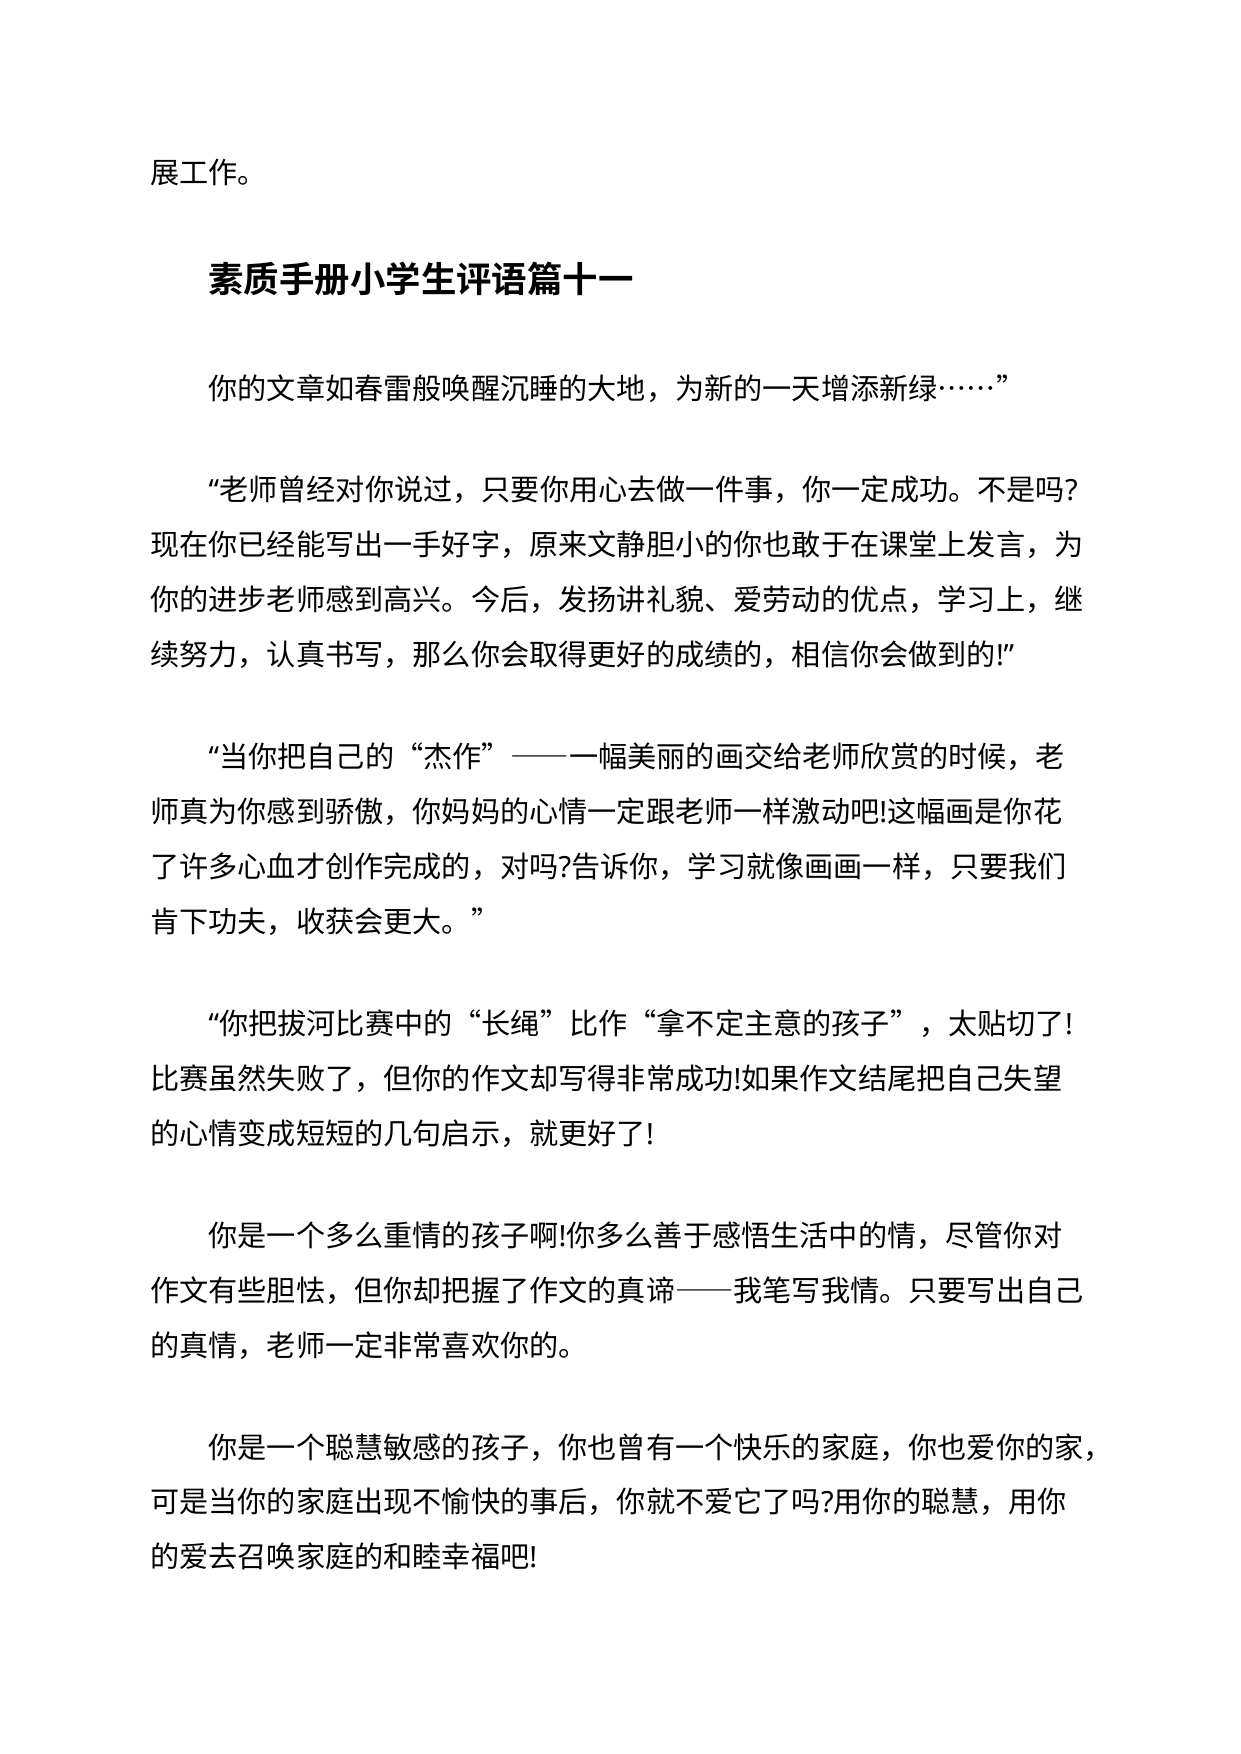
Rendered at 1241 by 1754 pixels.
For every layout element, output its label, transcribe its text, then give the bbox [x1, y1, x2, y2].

text 你是一个多么重情的孩子啊!你多么善于感悟生活中的情，尽管你对作文有些胆怯，但你却把握了作文的真谛——我笔写我情。只要写出自己的真情，老师一定非常喜欢你的。 [150, 1212, 1090, 1365]
text “当你把自己的“杰作”——一幅美丽的画交给老师欣赏的时候，老师真为你感到骄傲，你妈妈的心情一定跟老师一样激动吧!这幅画是你花了许多心血才创作完成的，对吗?告诉你，学习就像画画一样，只要我们肯下功夫，收获会更大。” [150, 734, 1090, 941]
text 素质手册小学生评语篇十一 [150, 252, 1090, 303]
text 你是一个聪慧敏感的孩子，你也曾有一个快乐的家庭，你也爱你的家，可是当你的家庭出现不愉快的事后，你就不爱它了吗?用你的聪慧，用你的爱去召唤家庭的和睦幸福吧! [150, 1424, 1090, 1576]
text “你把拔河比赛中的“长绳”比作“拿不定主意的孩子”，太贴切了!比赛虽然失败了，但你的作文却写得非常成功!如果作文结尾把自己失望的心情变成短短的几句启示，就更好了! [150, 1001, 1090, 1153]
text 你的文章如春雷般唤醒沉睡的大地，为新的一天增添新绿……” [150, 365, 1090, 407]
text “老师曾经对你说过，只要你用心去做一件事，你一定成功。不是吗?现在你已经能写出一手好字，原来文静胆小的你也敢于在课堂上发言，为你的进步老师感到高兴。今后，发扬讲礼貌、爱劳动的优点，学习上，继续努力，认真书写，那么你会取得更好的成绩的，相信你会做到的!” [150, 467, 1090, 674]
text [150, 150, 1090, 192]
